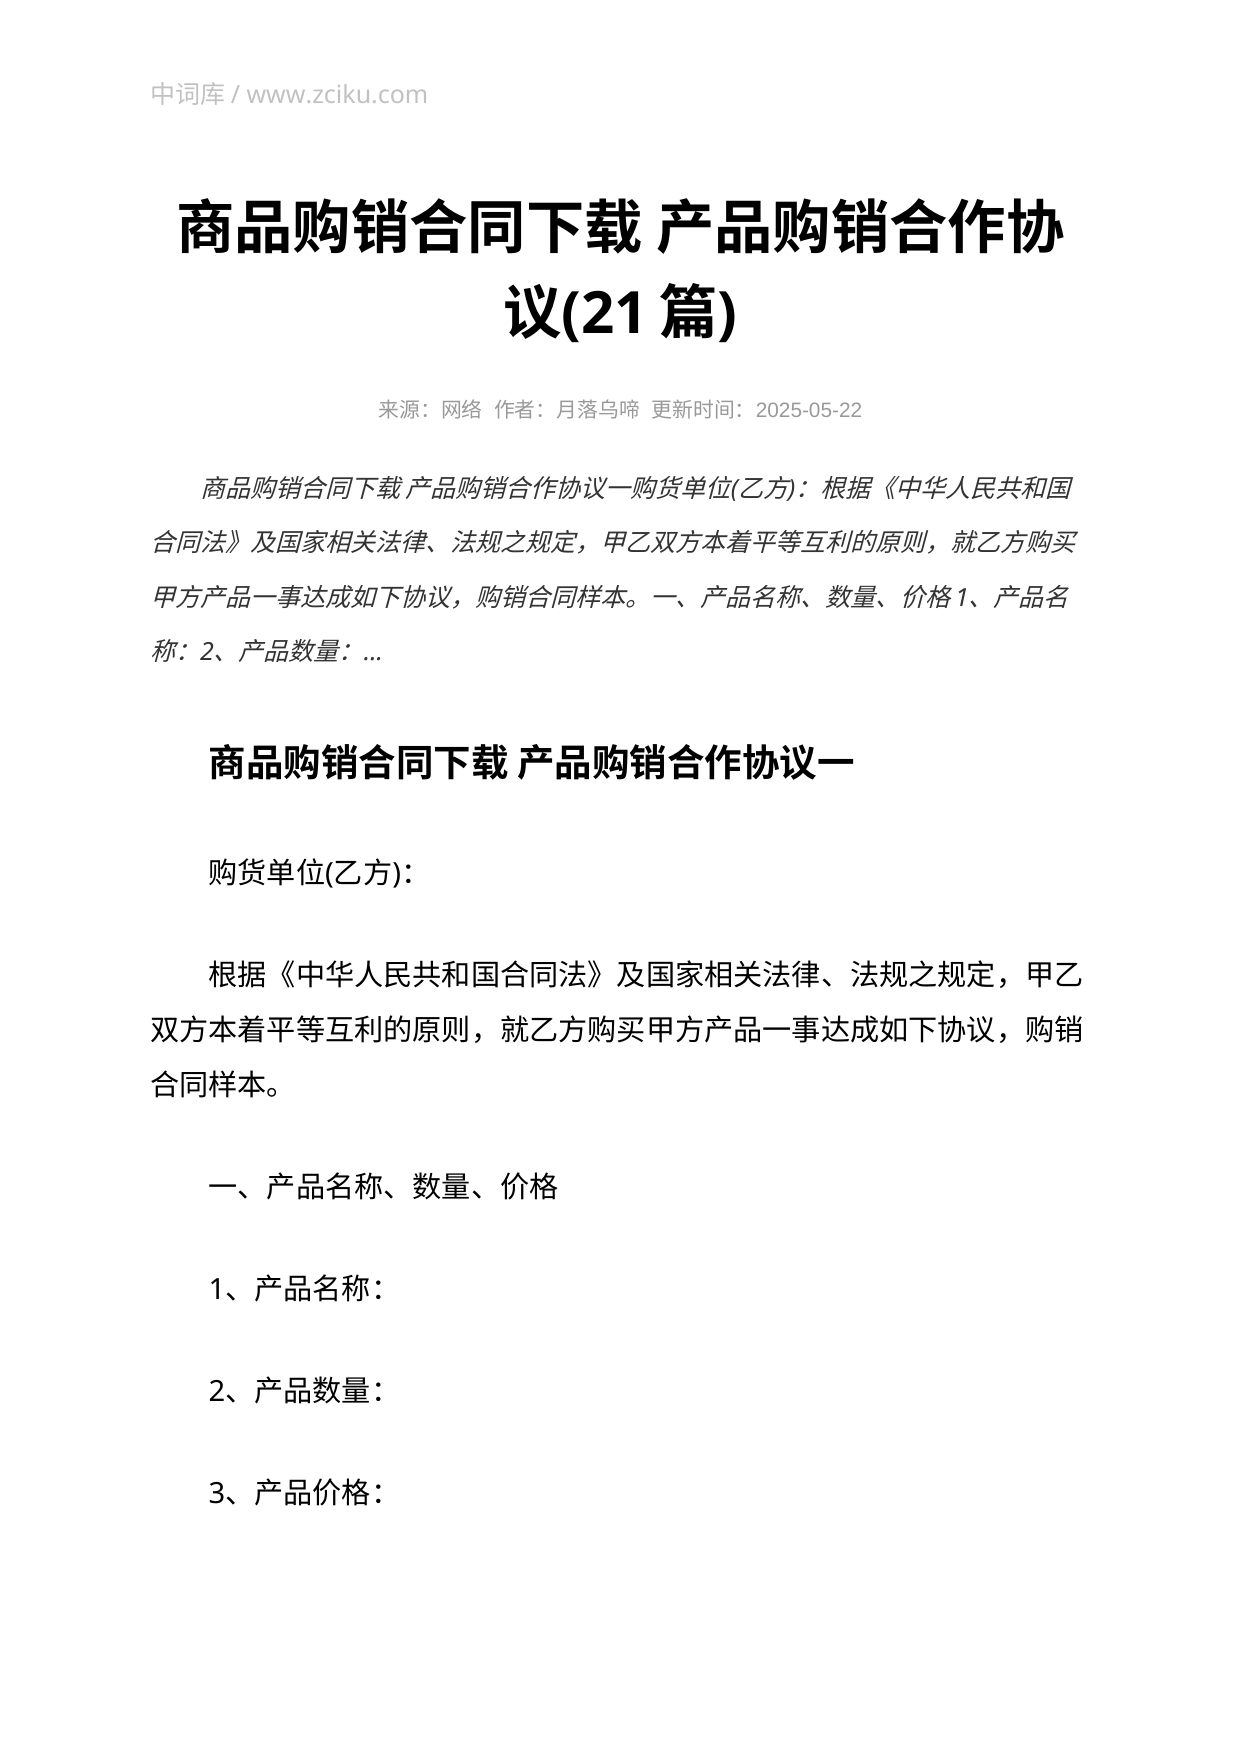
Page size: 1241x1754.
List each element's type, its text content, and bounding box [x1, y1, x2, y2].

text 来源：网络 作者：月落乌啼 更新时间：2025-05-22 [150, 397, 1090, 421]
subtitle 商品购销合同下载 产品购销合作协议(21篇) [150, 181, 1090, 351]
text 3、产品价格： [150, 1469, 1090, 1512]
text 根据《中华人民共和国合同法》及国家相关法律、法规之规定，甲乙双方本着平等互利的原则，就乙方购买甲方产品一事达成如下协议，购销合同样本。 [150, 952, 1090, 1104]
text 商品购销合同下载 产品购销合作协议一 [150, 733, 1090, 787]
text 商品购销合同下载 产品购销合作协议一购货单位(乙方)：根据《中华人民共和国合同法》及国家相关法律、法规之规定，甲乙双方本着平等互利的原则，就乙方购买甲方产品一事达成如下协议，购销合同样本。一、产品名称、数量、价格1、产品名称：2、产品数量：... [150, 468, 1090, 668]
text 一、产品名称、数量、价格 [150, 1163, 1090, 1206]
text 2、产品数量： [150, 1367, 1090, 1410]
text 购货单位(乙方)： [150, 850, 1090, 892]
text 1、产品名称： [150, 1265, 1090, 1308]
